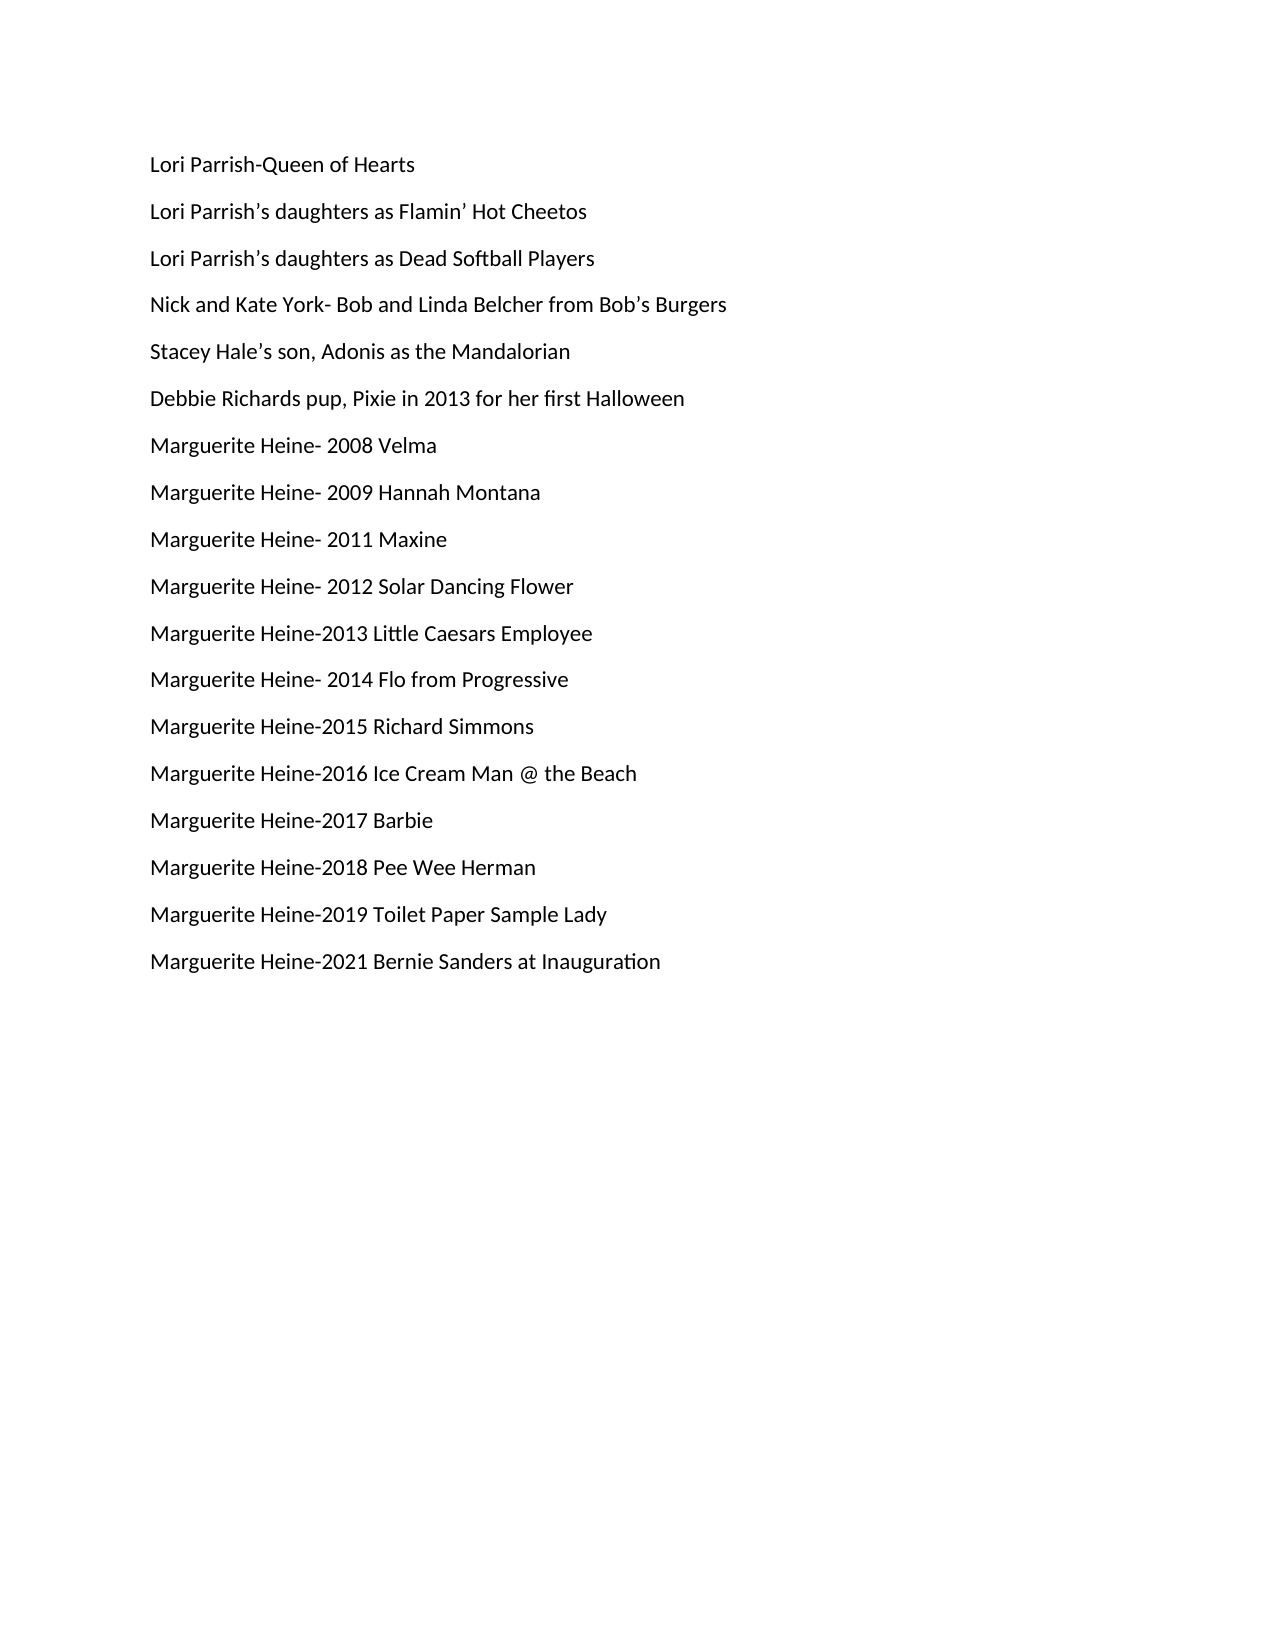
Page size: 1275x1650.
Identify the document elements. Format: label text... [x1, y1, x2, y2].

text Marguerite Heine-2016 Ice Cream Man @ the Beach [150, 759, 1125, 787]
text Marguerite Heine-2013 Little Caesars Employee [150, 619, 1125, 647]
text Lori Parrish’s daughters as Dead Softball Players [150, 244, 1125, 272]
text Marguerite Heine- 2011 Maxine [150, 525, 1125, 553]
text Lori Parrish’s daughters as Flamin’ Hot Cheetos [150, 197, 1125, 225]
text Marguerite Heine- 2008 Velma [150, 431, 1125, 459]
text Lori Parrish-Queen of Hearts [150, 150, 1125, 178]
text Marguerite Heine-2015 Richard Simmons [150, 712, 1125, 741]
text Marguerite Heine-2021 Bernie Sanders at Inauguration [150, 947, 1125, 975]
text Marguerite Heine- 2009 Hannah Montana [150, 478, 1125, 506]
text Debbie Richards pup, Pixie in 2013 for her first Halloween [150, 384, 1125, 412]
text Marguerite Heine-2018 Pee Wee Herman [150, 853, 1125, 881]
text Marguerite Heine- 2014 Flo from Progressive [150, 666, 1125, 694]
text Nick and Kate York- Bob and Linda Belcher from Bob’s Burgers [150, 291, 1125, 319]
text Marguerite Heine- 2012 Solar Dancing Flower [150, 572, 1125, 600]
text Marguerite Heine-2017 Barbie [150, 806, 1125, 834]
text Marguerite Heine-2019 Toilet Paper Sample Lady [150, 900, 1125, 928]
text Stacey Hale’s son, Adonis as the Mandalorian [150, 337, 1125, 366]
